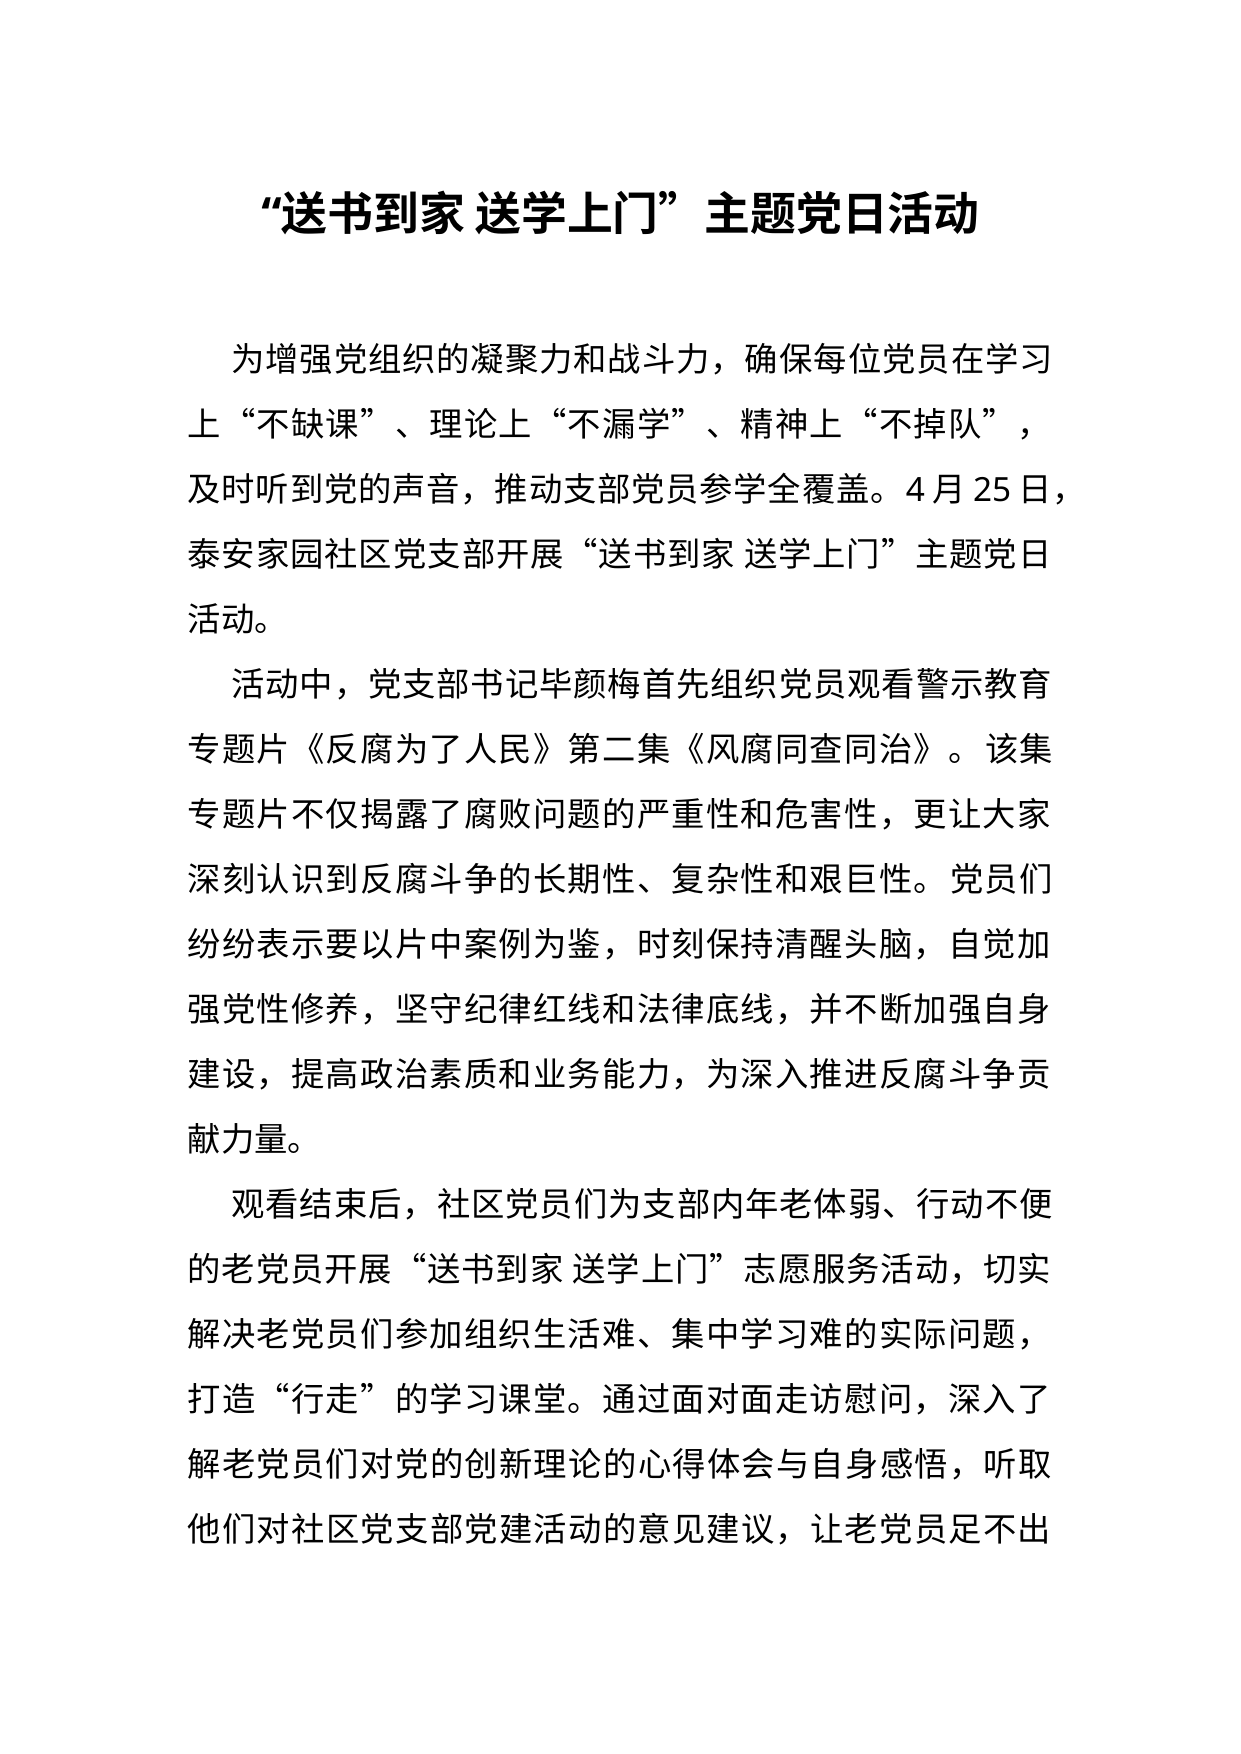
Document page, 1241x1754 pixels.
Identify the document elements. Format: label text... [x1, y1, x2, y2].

text “送书到家 送学上门”主题党日活动 [187, 162, 1053, 259]
text 活动中，党支部书记毕颜梅首先组织党员观看警示教育专题片《反腐为了人民》第二集《风腐同查同治》。该集专题片不仅揭露了腐败问题的严重性和危害性，更让大家深刻认识到反腐斗争的长期性、复杂性和艰巨性。党员们纷纷表示要以片中案例为鉴，时刻保持清醒头脑，自觉加强党性修养，坚守纪律红线和法律底线，并不断加强自身建设，提高政治素质和业务能力，为深入推进反腐斗争贡献力量。 [187, 649, 1053, 1169]
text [187, 1169, 1053, 1559]
text 为增强党组织的凝聚力和战斗力，确保每位党员在学习上“不缺课”、理论上“不漏学”、精神上“不掉队”，及时听到党的声音，推动支部党员参学全覆盖。4月25日，泰安家园社区党支部开展“送书到家 送学上门”主题党日活动。 [187, 324, 1053, 649]
